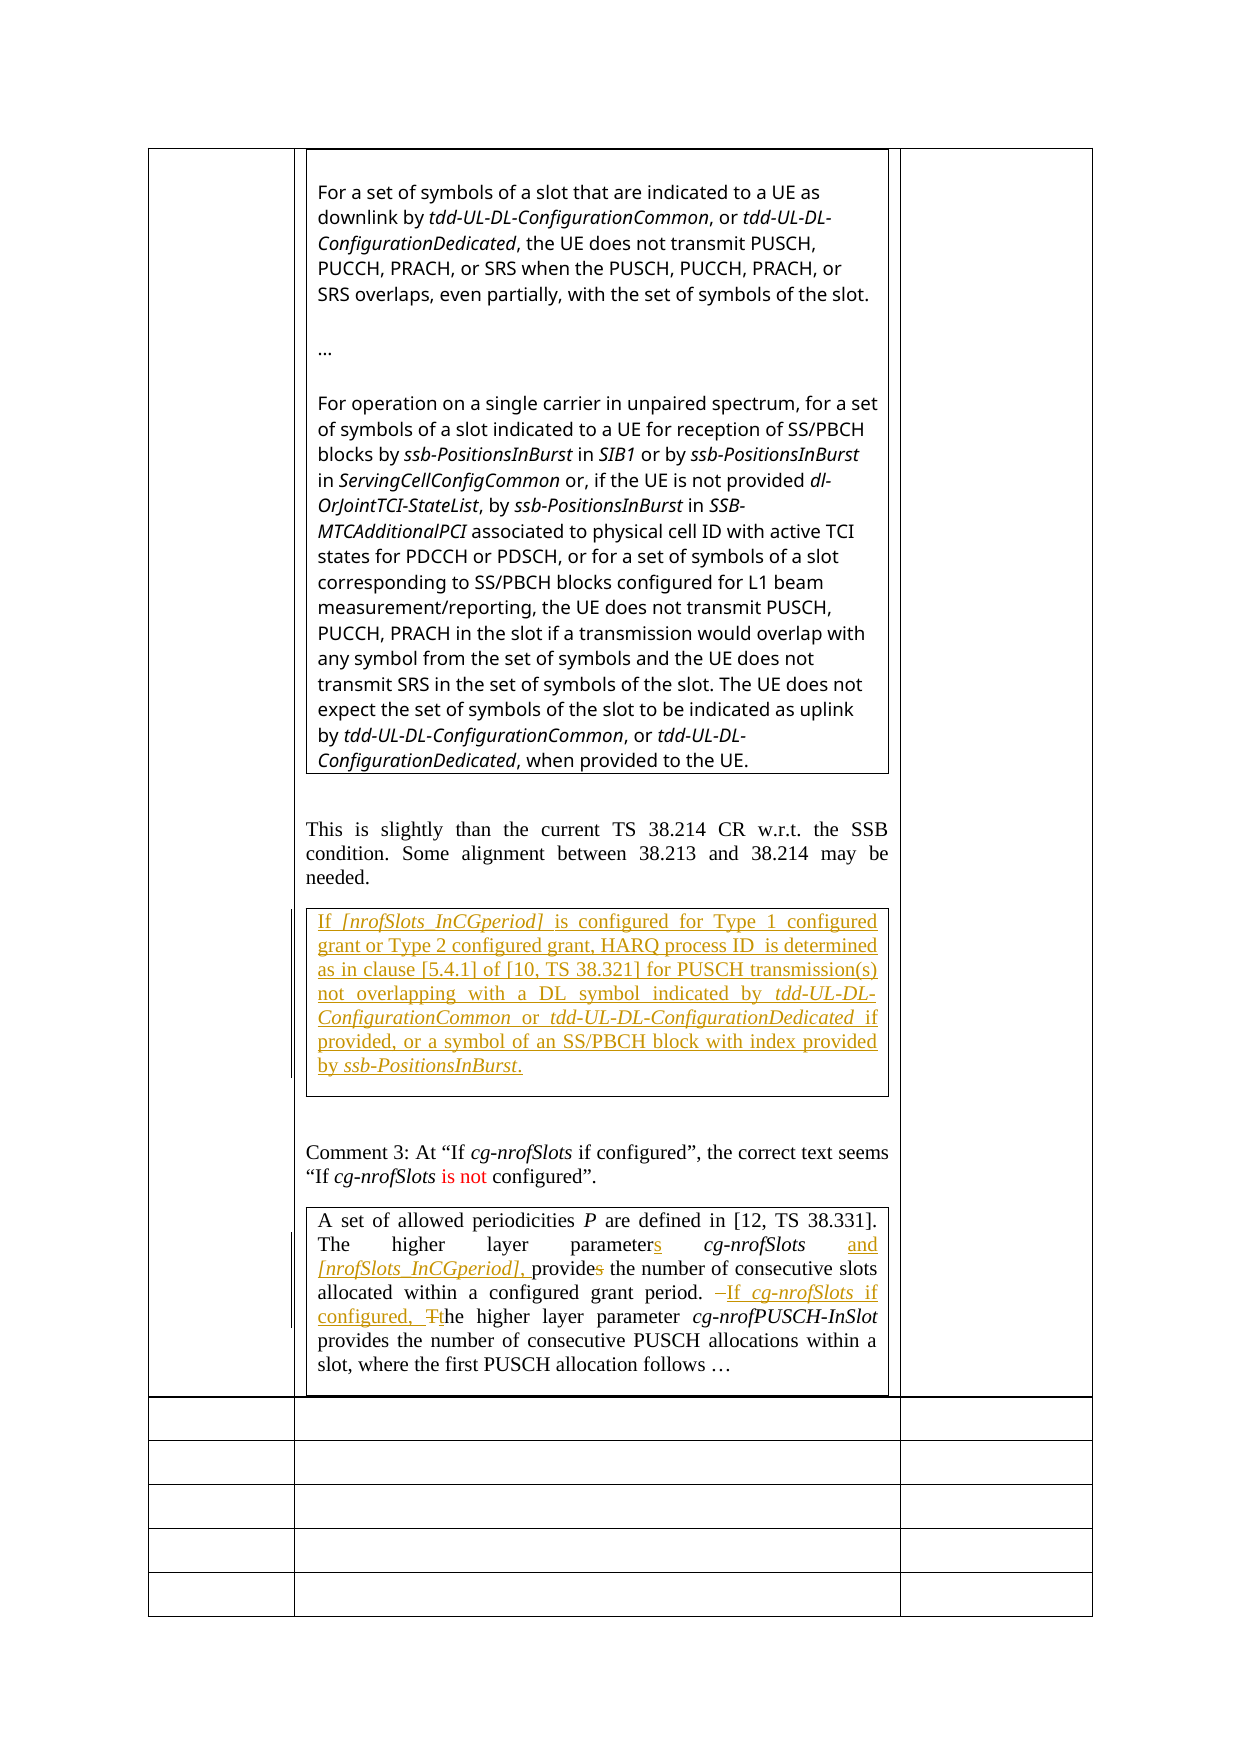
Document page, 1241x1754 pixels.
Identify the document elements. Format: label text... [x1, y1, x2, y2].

table_cell [901, 1573, 1092, 1616]
table_cell [149, 1529, 294, 1572]
table_cell [295, 1529, 900, 1572]
table_cell [901, 149, 1092, 1396]
table_cell [295, 1398, 900, 1440]
table_cell Qualcomm [149, 149, 294, 1396]
table_cell [149, 1485, 294, 1528]
table_cell [901, 1485, 1092, 1528]
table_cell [295, 149, 900, 1396]
table_cell [901, 1398, 1092, 1440]
table_cell [149, 1441, 294, 1484]
table_cell [901, 1529, 1092, 1572]
table_cell [295, 1573, 900, 1616]
table_cell [295, 1485, 900, 1528]
table_cell [149, 1398, 294, 1440]
table_cell [295, 1441, 900, 1484]
table_cell [901, 1441, 1092, 1484]
table_cell [149, 1573, 294, 1616]
